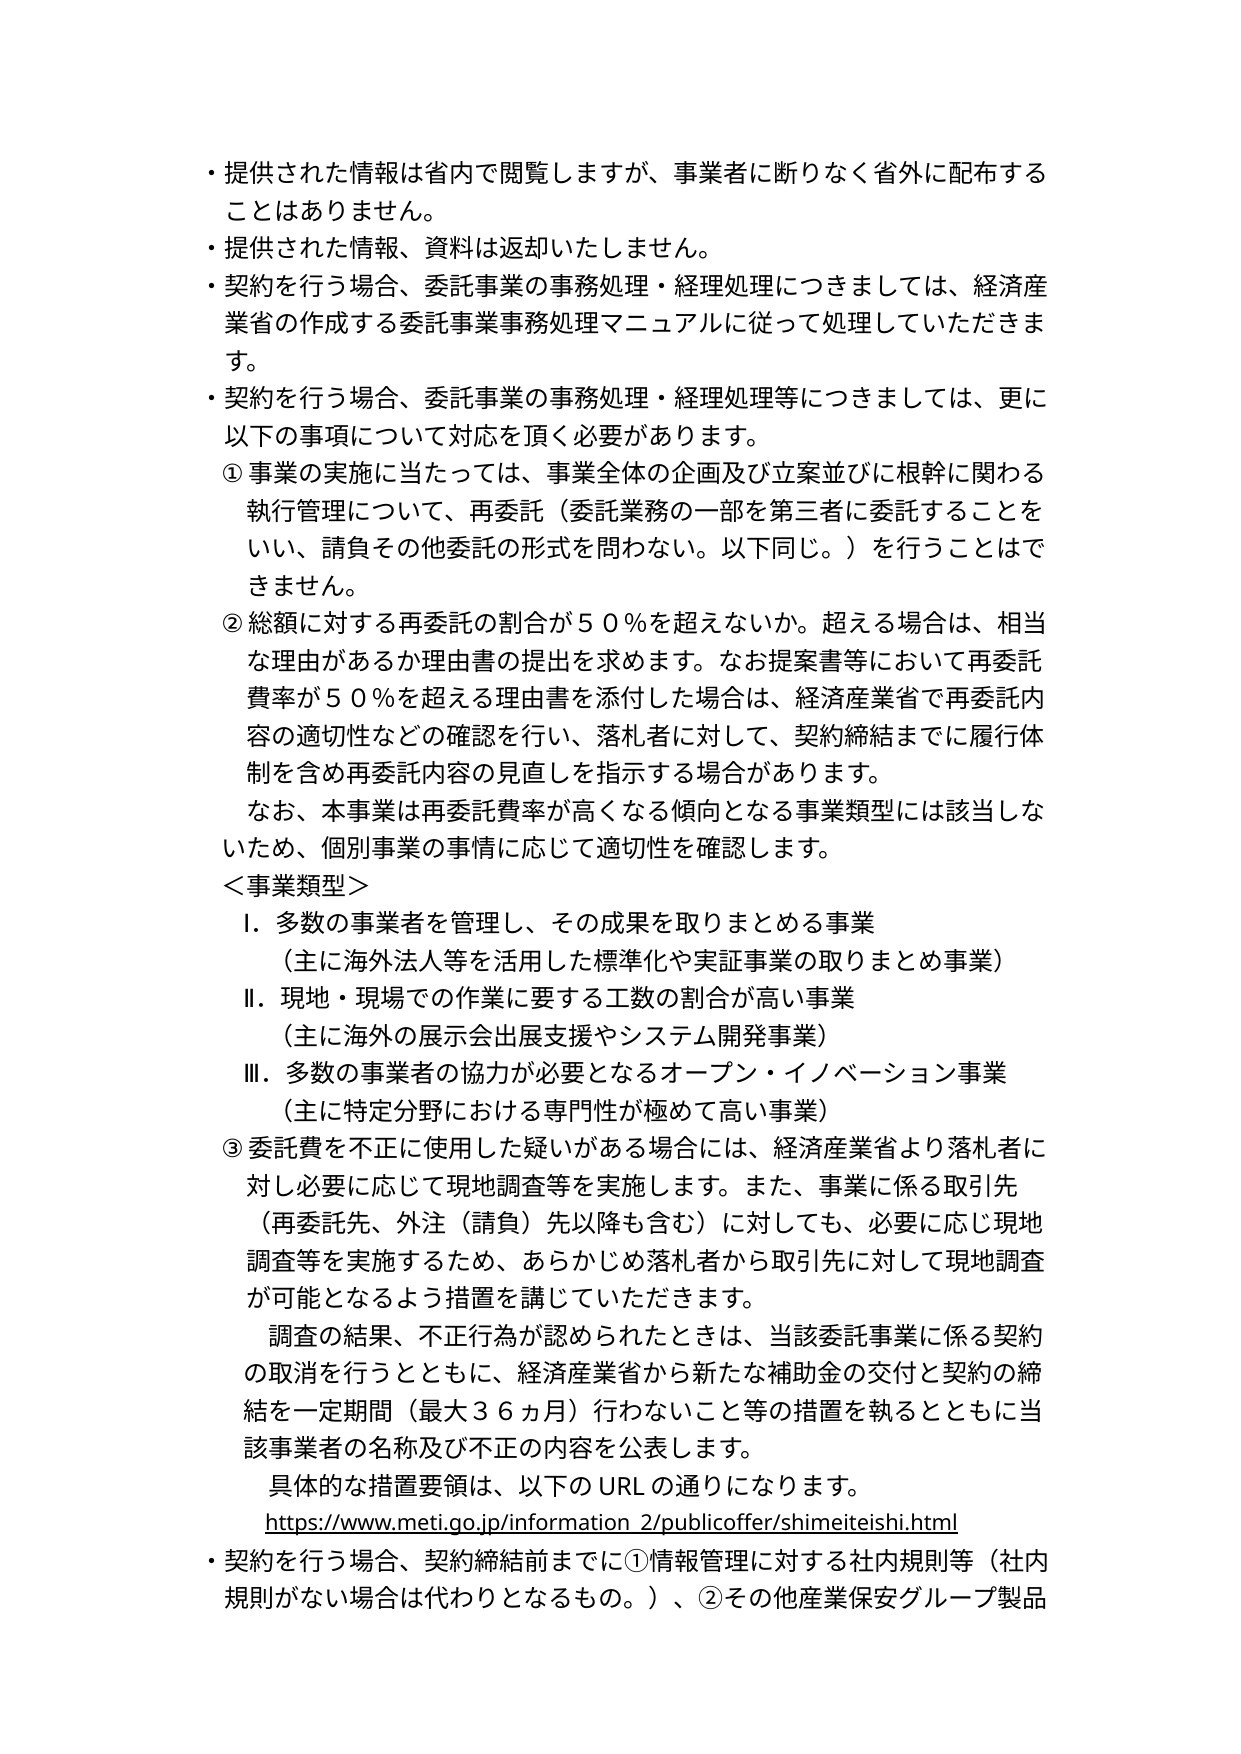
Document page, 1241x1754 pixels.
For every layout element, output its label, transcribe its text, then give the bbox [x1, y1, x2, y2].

text （主に海外法人等を活用した標準化や実証事業の取りまとめ事業） [243, 941, 1063, 978]
text ②総額に対する再委託の割合が５０％を超えないか。超える場合は、相当な理由があるか理由書の提出を求めます。なお提案書等において再委託費率が５０％を超える理由書を添付した場合は、経済産業省で再委託内容の適切性などの確認を行い、落札者に対して、契約締結までに履行体制を含め再委託内容の見直しを指示する場合があります。 [221, 603, 1063, 791]
text 調査の結果、不正行為が認められたときは、当該委託事業に係る契約の取消を行うとともに、経済産業省から新たな補助金の交付と契約の締結を一定期間（最大３６ヵ月）行わないこと等の措置を執るとともに当該事業者の名称及び不正の内容を公表します。 [243, 1316, 1063, 1466]
text ・契約を行う場合、委託事業の事務処理・経理処理等につきましては、更に以下の事項について対応を頂く必要があります。 [199, 378, 1063, 453]
text Ⅰ．多数の事業者を管理し、その成果を取りまとめる事業 [243, 903, 1063, 941]
text なお、本事業は再委託費率が高くなる傾向となる事業類型には該当しないため、個別事業の事情に応じて適切性を確認します。 [221, 791, 1063, 866]
text Ⅱ．現地・現場での作業に要する工数の割合が高い事業 [243, 978, 1063, 1016]
text ・提供された情報は省内で閲覧しますが、事業者に断りなく省外に配布することはありません。 [199, 153, 1063, 228]
text ③委託費を不正に使用した疑いがある場合には、経済産業省より落札者に対し必要に応じて現地調査等を実施します。また、事業に係る取引先（再委託先、外注（請負）先以降も含む）に対しても、必要に応じ現地調査等を実施するため、あらかじめ落札者から取引先に対して現地調査が可能となるよう措置を講じていただきます。 [221, 1128, 1063, 1316]
text 具体的な措置要領は、以下のURLの通りになります。 [243, 1466, 1063, 1503]
text ①事業の実施に当たっては、事業全体の企画及び立案並びに根幹に関わる執行管理について、再委託（委託業務の一部を第三者に委託することをいい、請負その他委託の形式を問わない。以下同じ。）を行うことはできません。 [221, 453, 1063, 603]
text Ⅲ．多数の事業者の協力が必要となるオープン・イノベーション事業 [243, 1053, 1063, 1091]
text （主に海外の展示会出展支援やシステム開発事業） [243, 1016, 1063, 1053]
text ・契約を行う場合、委託事業の事務処理・経理処理につきましては、経済産業省の作成する委託事業事務処理マニュアルに従って処理していただきます。 [199, 266, 1063, 378]
text ＜事業類型＞ [221, 866, 1063, 903]
text https://www.meti.go.jp/information_2/publicoffer/shimeiteishi.html [265, 1503, 1063, 1541]
text （主に特定分野における専門性が極めて高い事業） [243, 1091, 1063, 1128]
text ・提供された情報、資料は返却いたしません。 [199, 228, 1063, 266]
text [199, 1541, 1063, 1616]
